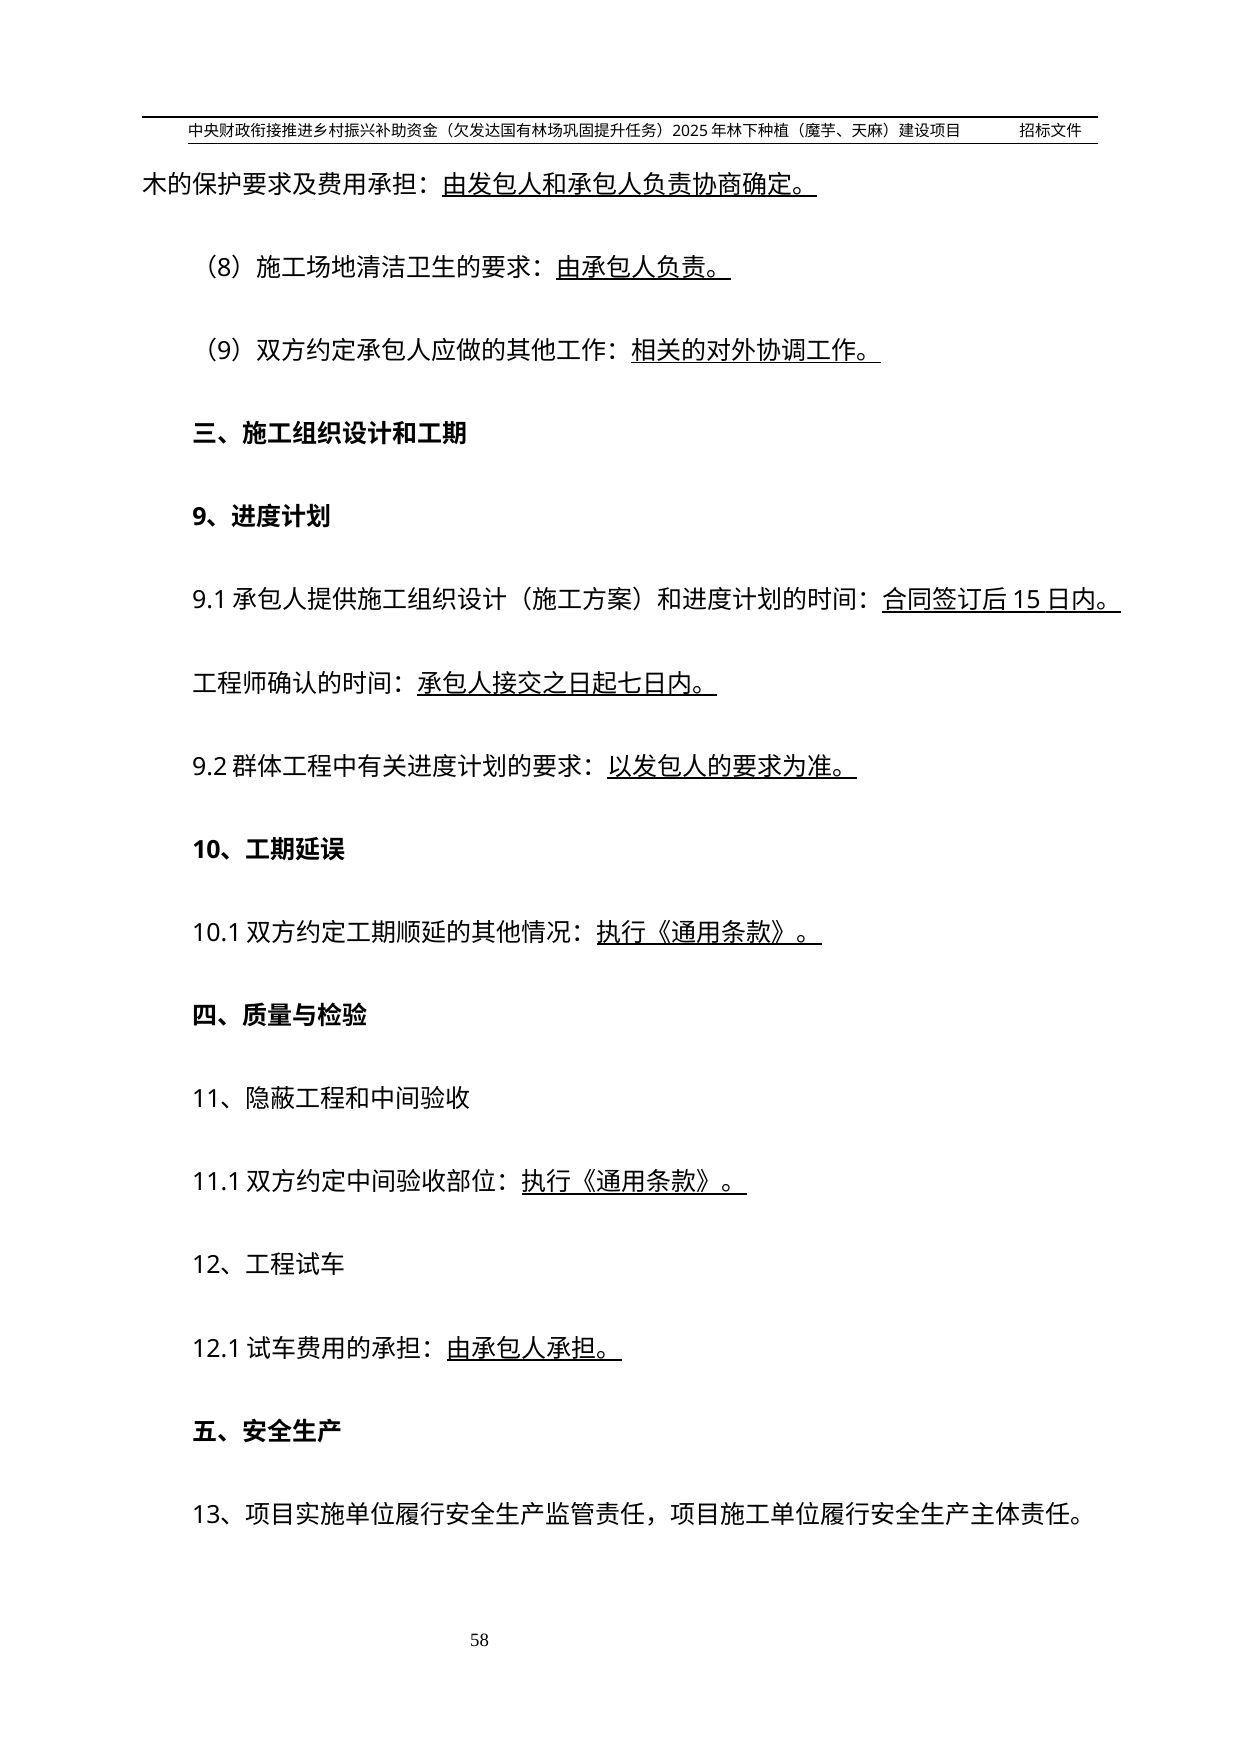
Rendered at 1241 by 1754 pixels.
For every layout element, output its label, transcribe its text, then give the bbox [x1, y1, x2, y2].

text 9.1承包人提供施工组织设计（施工方案）和进度计划的时间：合同签订后15日内。 [142, 566, 1098, 631]
text 12、工程试车 [142, 1231, 1098, 1296]
text 10、工期延误 [142, 815, 1098, 880]
text 9.2群体工程中有关进度计划的要求：以发包人的要求为准。 [142, 732, 1098, 797]
text 四、质量与检验 [142, 981, 1098, 1046]
text （9）双方约定承包人应做的其他工作：相关的对外协调工作。 [142, 316, 1098, 381]
text 三、施工组织设计和工期 [142, 399, 1098, 464]
text （8）施工场地清洁卫生的要求：由承包人负责。 [142, 233, 1098, 298]
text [142, 1480, 1098, 1545]
text 五、安全生产 [142, 1397, 1098, 1462]
text 11、隐蔽工程和中间验收 [142, 1064, 1098, 1129]
text 10.1双方约定工期顺延的其他情况：执行《通用条款》。 [142, 898, 1098, 963]
text 12.1试车费用的承担：由承包人承担。 [142, 1314, 1098, 1379]
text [142, 150, 1098, 215]
text 9、进度计划 [142, 482, 1098, 547]
text 工程师确认的时间：承包人接交之日起七日内。 [142, 649, 1098, 714]
text 11.1双方约定中间验收部位：执行《通用条款》。 [142, 1147, 1098, 1212]
